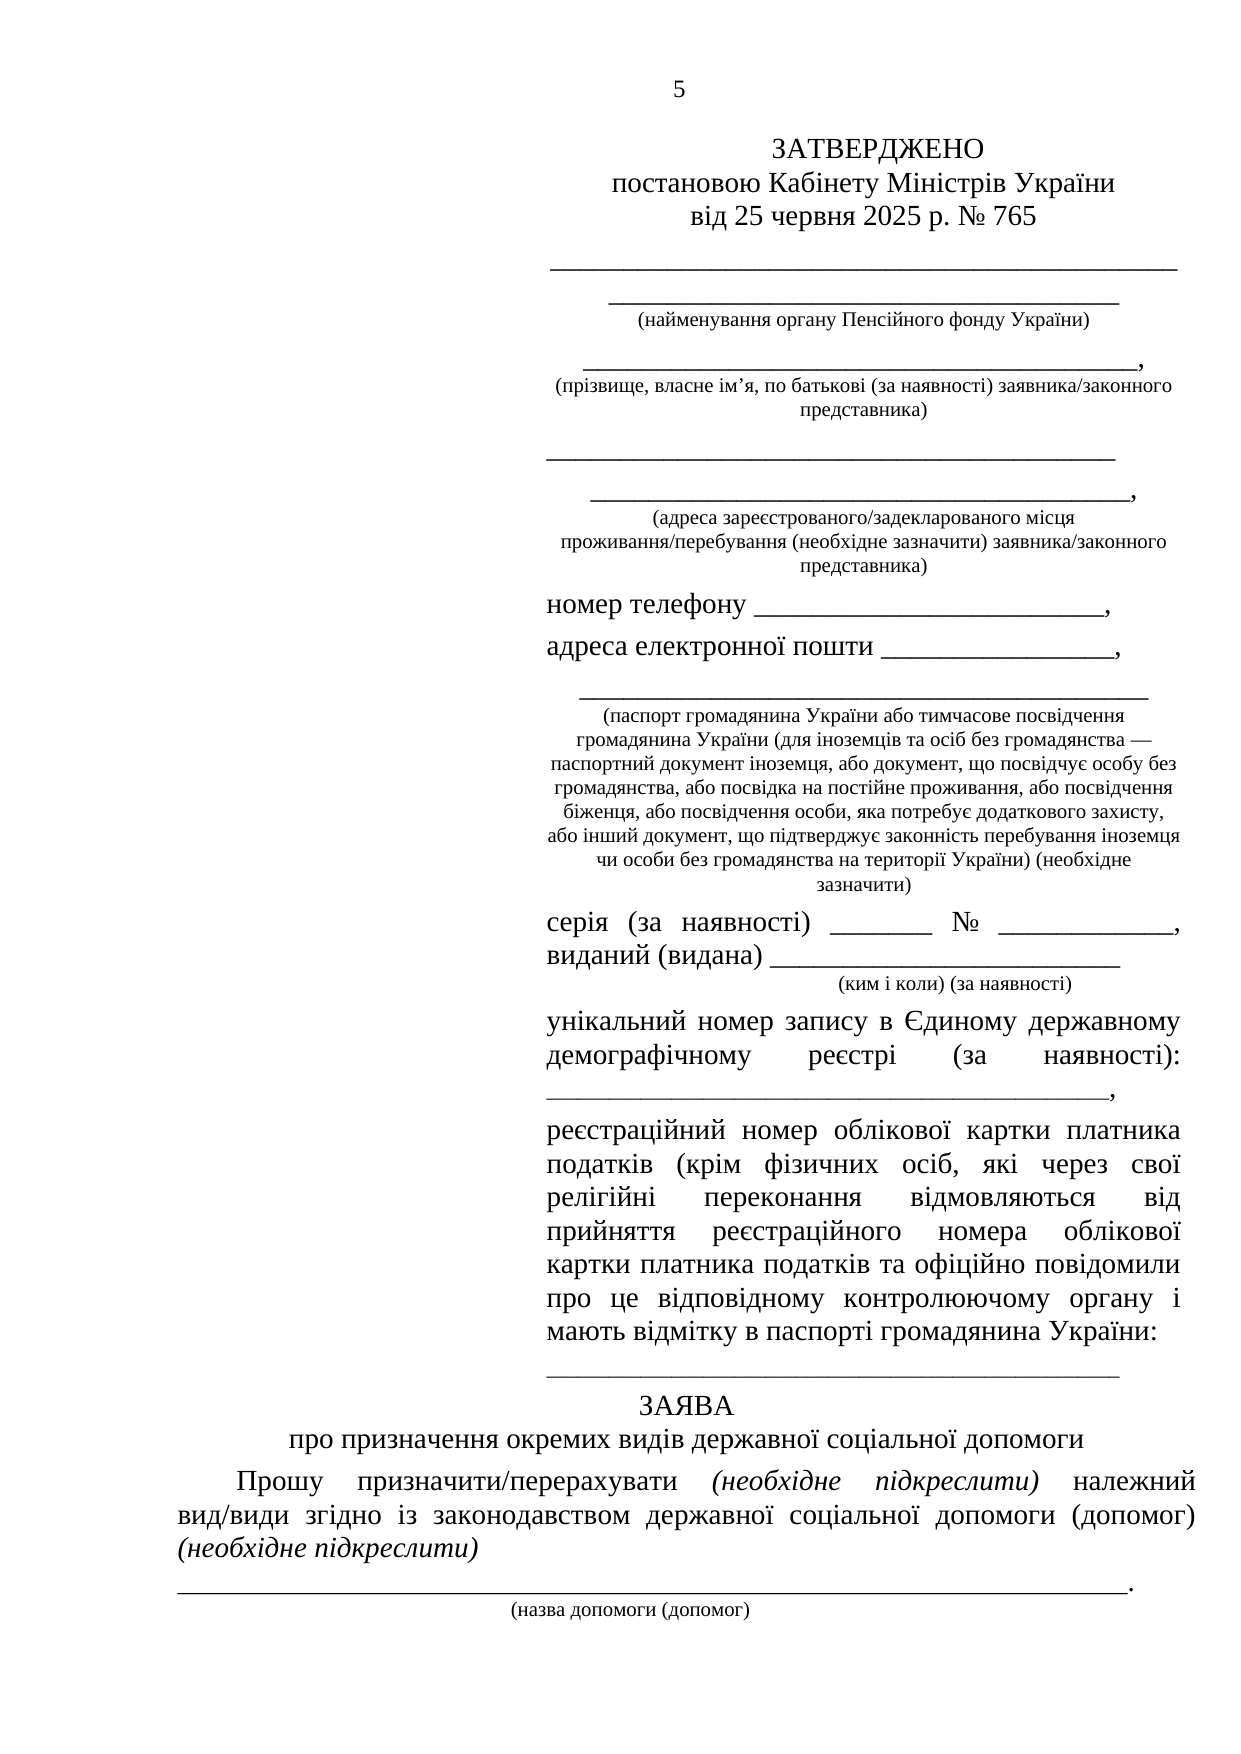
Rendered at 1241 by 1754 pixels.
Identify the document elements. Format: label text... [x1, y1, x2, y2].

text _____________________________________, (адреса зареєстрованого/задекларованого місця проживання/перебування (необхідне зазначити) заявника/законного представника) [546, 472, 1181, 577]
text (ким і коли) (за наявності) [546, 971, 1181, 995]
text _______________________________________ [546, 430, 1181, 463]
text ЗАЯВА про призначення окремих видів державної соціальної допомоги [177, 1388, 1196, 1455]
text адреса електронної пошти ________________, [546, 628, 1181, 661]
text ЗАТВЕРДЖЕНО постановою Кабінету Міністрів України від 25 червня 2025 р. № 765 [546, 131, 1181, 232]
text серія (за наявності) _______ № ____________, виданий (видана) ________________________ [546, 904, 1181, 971]
text Прошу призначити/перерахувати (необхідне підкреслити) належний вид/види згідно із законодавством державної соціальної допомоги (допомог) (необхідне підкреслити) [177, 1463, 1196, 1564]
text _______________________________________ (паспорт громадянина України або тимчасове посвідчення громадянина України (для іноземців та осіб без громадянства — паспортний документ іноземця, або документ, що посвідчує особу без громадянства, або посвідка на постійне проживання, або посвідчення біженця, або посвідчення особи, яка потребує додаткового захисту, або інший документ, що підтверджує законність перебування іноземця чи особи без громадянства на території України) (необхідне зазначити) [546, 669, 1181, 896]
text ______________________________________, (прізвище, власне ім’я, по батькові (за наявності) заявника/законного представника) [546, 340, 1181, 421]
text _______________________________________________________ [546, 1355, 1181, 1379]
text ______________________________________________________________________________ (найменування органу Пенсійного фонду України) [546, 240, 1181, 331]
text реєстраційний номер облікової картки платника податків (крім фізичних осіб, які через свої релігійні переконання відмовляються від прийняття реєстраційного номера облікової картки платника податків та офіційно повідомили про це відповідному контролюючому органу і мають відмітку в паспорті громадянина України: [546, 1112, 1181, 1347]
text унікальний номер запису в Єдиному державному демографічному реєстрі (за наявності): ______________________________________________________, [546, 1003, 1181, 1104]
text ____________________________________________________________________________. (назва допомоги (допомог) [177, 1564, 1196, 1621]
text номер телефону ________________________, [546, 586, 1181, 619]
